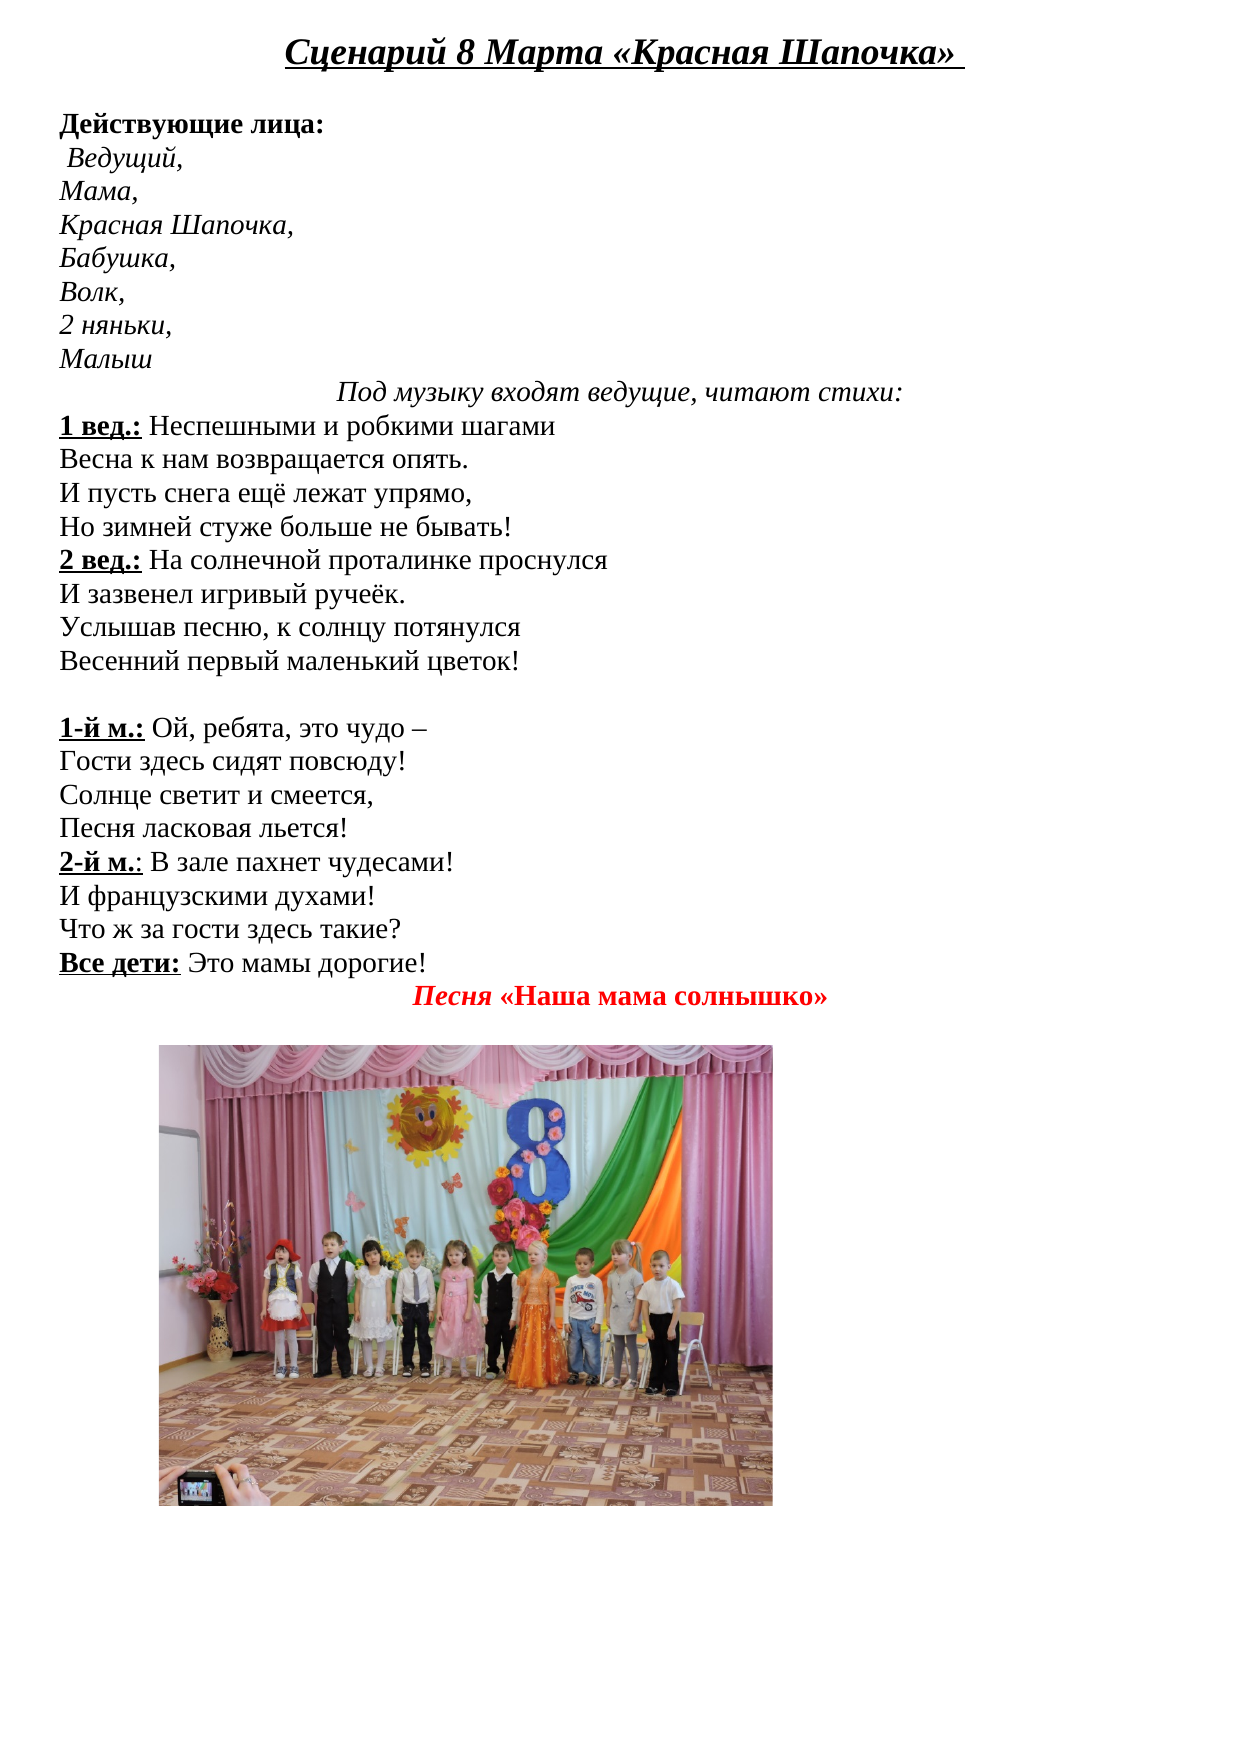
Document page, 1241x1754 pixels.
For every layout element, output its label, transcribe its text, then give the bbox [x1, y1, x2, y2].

text Малыш [59, 341, 1181, 374]
text 1 вед.: Неспешными и робкими шагами [59, 408, 1181, 442]
picture [158, 1045, 773, 1506]
text Гости здесь сидят повсюду! [59, 743, 1181, 777]
text Сценарий 8 Марта «Красная Шапочка» [59, 29, 1181, 73]
text Песня «Наша мама солнышко» [59, 978, 1181, 1012]
text 2 няньки, [59, 307, 1181, 341]
text Но зимней стуже больше не бывать! [59, 509, 1181, 542]
text Все дети: Это мамы дорогие! [59, 945, 1181, 978]
text Бабушка, [59, 240, 1181, 274]
text 1-й м.: Ой, ребята, это чудо – [59, 710, 1181, 743]
text Солнце светит и смеется, [59, 777, 1181, 811]
text Под музыку входят ведущие, читают стихи: [59, 374, 1181, 408]
text И пусть снега ещё лежат упрямо, [59, 475, 1181, 509]
text Весна к нам возвращается опять. [59, 442, 1181, 475]
text Красная Шапочка, [59, 207, 1181, 240]
text Действующие лица: [59, 106, 1181, 140]
text Волк, [59, 274, 1181, 307]
text Мама, [59, 173, 1181, 207]
text 2 вед.: На солнечной проталинке проснулся [59, 542, 1181, 576]
text Услышав песню, к солнцу потянулся [59, 609, 1181, 643]
text Ведущий, [59, 140, 1181, 173]
text И французскими духами! [59, 878, 1181, 911]
text Песня ласковая льется! [59, 811, 1181, 844]
text Что ж за гости здесь такие? [59, 911, 1181, 945]
text 2-й м.: В зале пахнет чудесами! [59, 844, 1181, 878]
text Весенний первый маленький цветок! [59, 643, 1181, 676]
text И зазвенел игривый ручеёк. [59, 576, 1181, 609]
